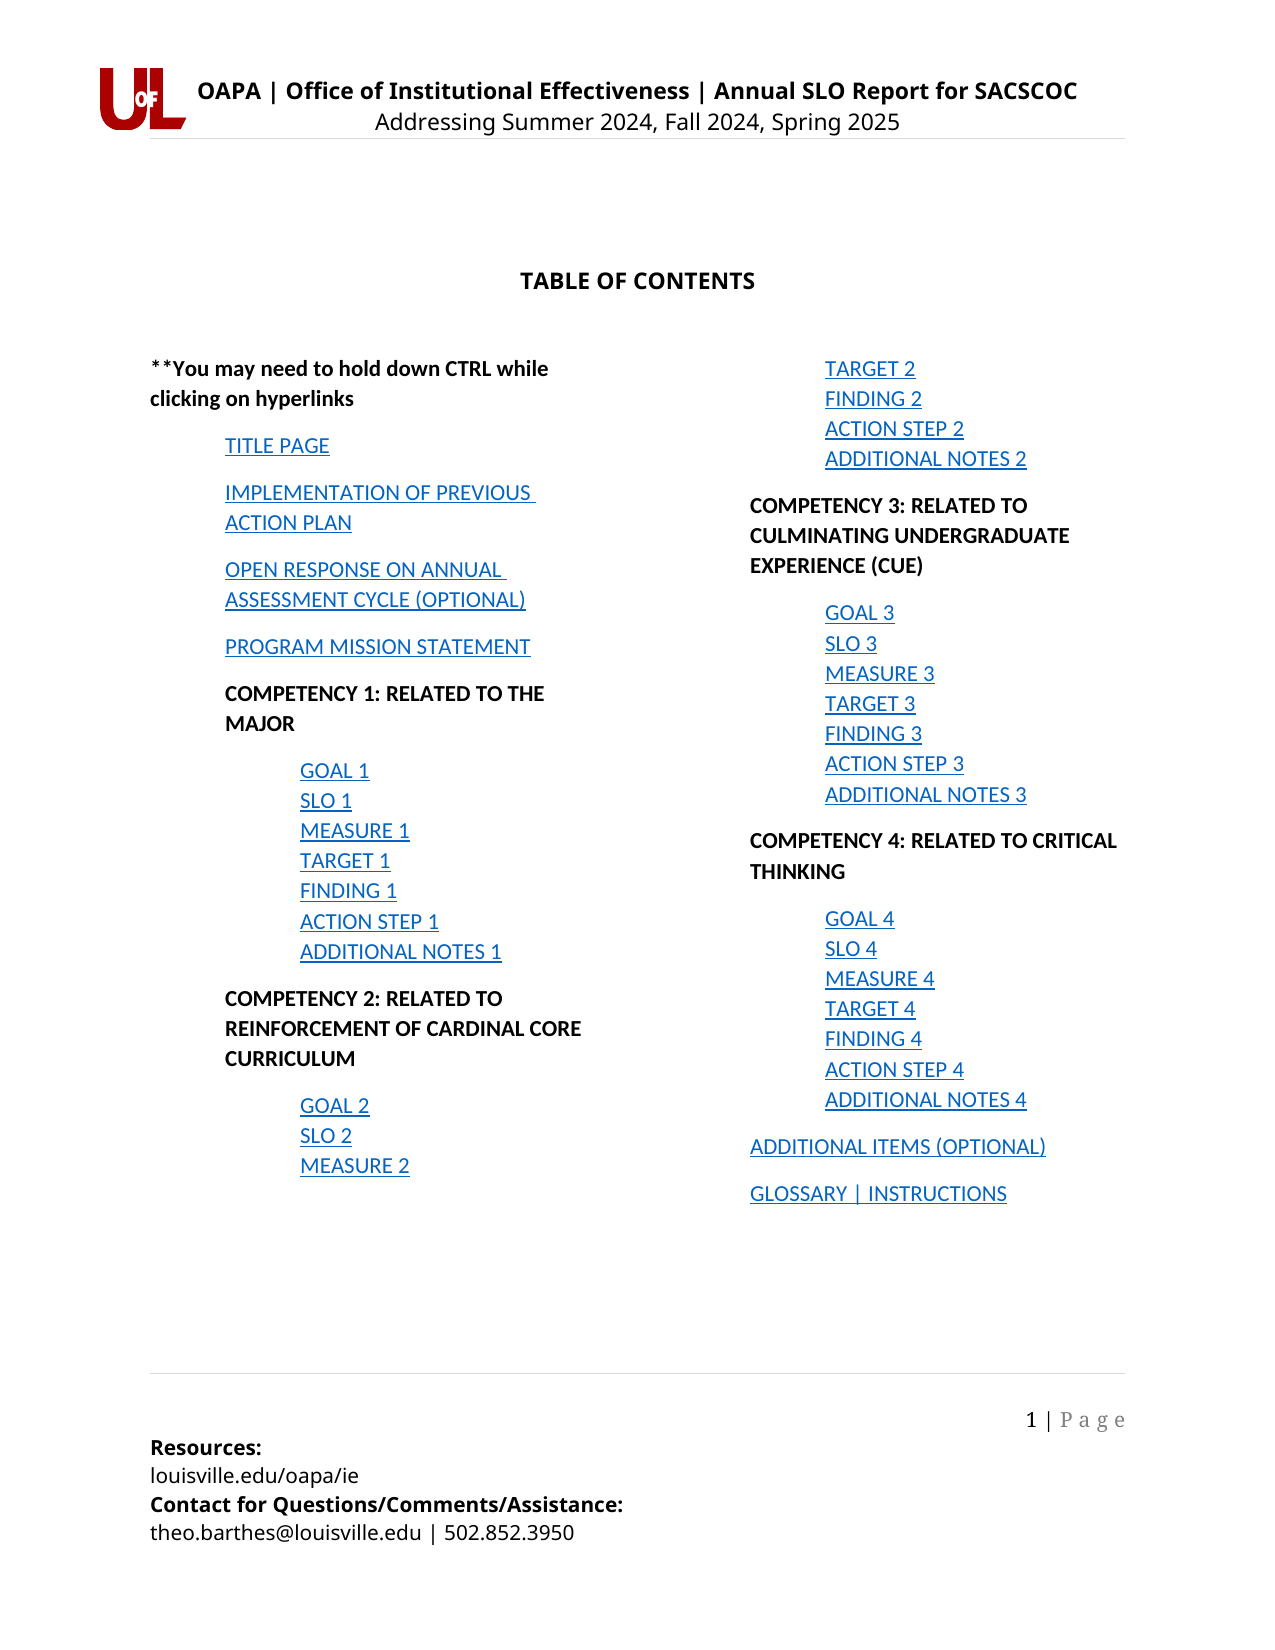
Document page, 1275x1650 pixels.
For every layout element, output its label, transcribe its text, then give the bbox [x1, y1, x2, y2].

text ADDITIONAL ITEMS (OPTIONAL) [750, 1132, 1125, 1160]
text GLOSSARY | INSTRUCTIONS [750, 1179, 1125, 1207]
text GOAL 3 SLO 3 MEASURE 3 TARGET 3 FINDING 3 ACTION STEP 3 ADDITIONAL NOTES 3 [825, 598, 1125, 808]
text COMPETENCY 3: RELATED TO CULMINATING UNDERGRADUATE EXPERIENCE (CUE) [750, 491, 1125, 580]
text OPEN RESPONSE ON ANNUAL ASSESSMENT CYCLE (OPTIONAL) [225, 555, 600, 613]
text COMPETENCY 2: RELATED TO REINFORCEMENT OF CARDINAL CORE CURRICULUM [225, 984, 600, 1072]
text GOAL 4 SLO 4 MEASURE 4 TARGET 4 FINDING 4 ACTION STEP 4 ADDITIONAL NOTES 4 [825, 904, 1125, 1113]
text PROGRAM MISSION STATEMENT [225, 632, 600, 660]
subtitle TABLE OF CONTENTS [150, 265, 1125, 296]
picture [100, 68, 187, 130]
text GOAL 2 SLO 2 MEASURE 2 TARGET 2 FINDING 2 ACTION STEP 2 ADDITIONAL NOTES 2 [825, 354, 1125, 472]
text COMPETENCY 1: RELATED TO THE MAJOR [225, 679, 600, 737]
text GOAL 1 SLO 1 MEASURE 1 TARGET 1 FINDING 1 ACTION STEP 1 ADDITIONAL NOTES 1 [300, 756, 600, 965]
text **You may need to hold down CTRL while clicking on hyperlinks [150, 354, 600, 412]
text TITLE PAGE [225, 431, 600, 459]
text COMPETENCY 4: RELATED TO CRITICAL THINKING [750, 827, 1125, 885]
text GOAL 2 SLO 2 MEASURE 2 TARGET 2 FINDING 2 ACTION STEP 2 ADDITIONAL NOTES 2 [300, 1091, 600, 1180]
text IMPLEMENTATION OF PREVIOUS ACTION PLAN [225, 478, 600, 536]
